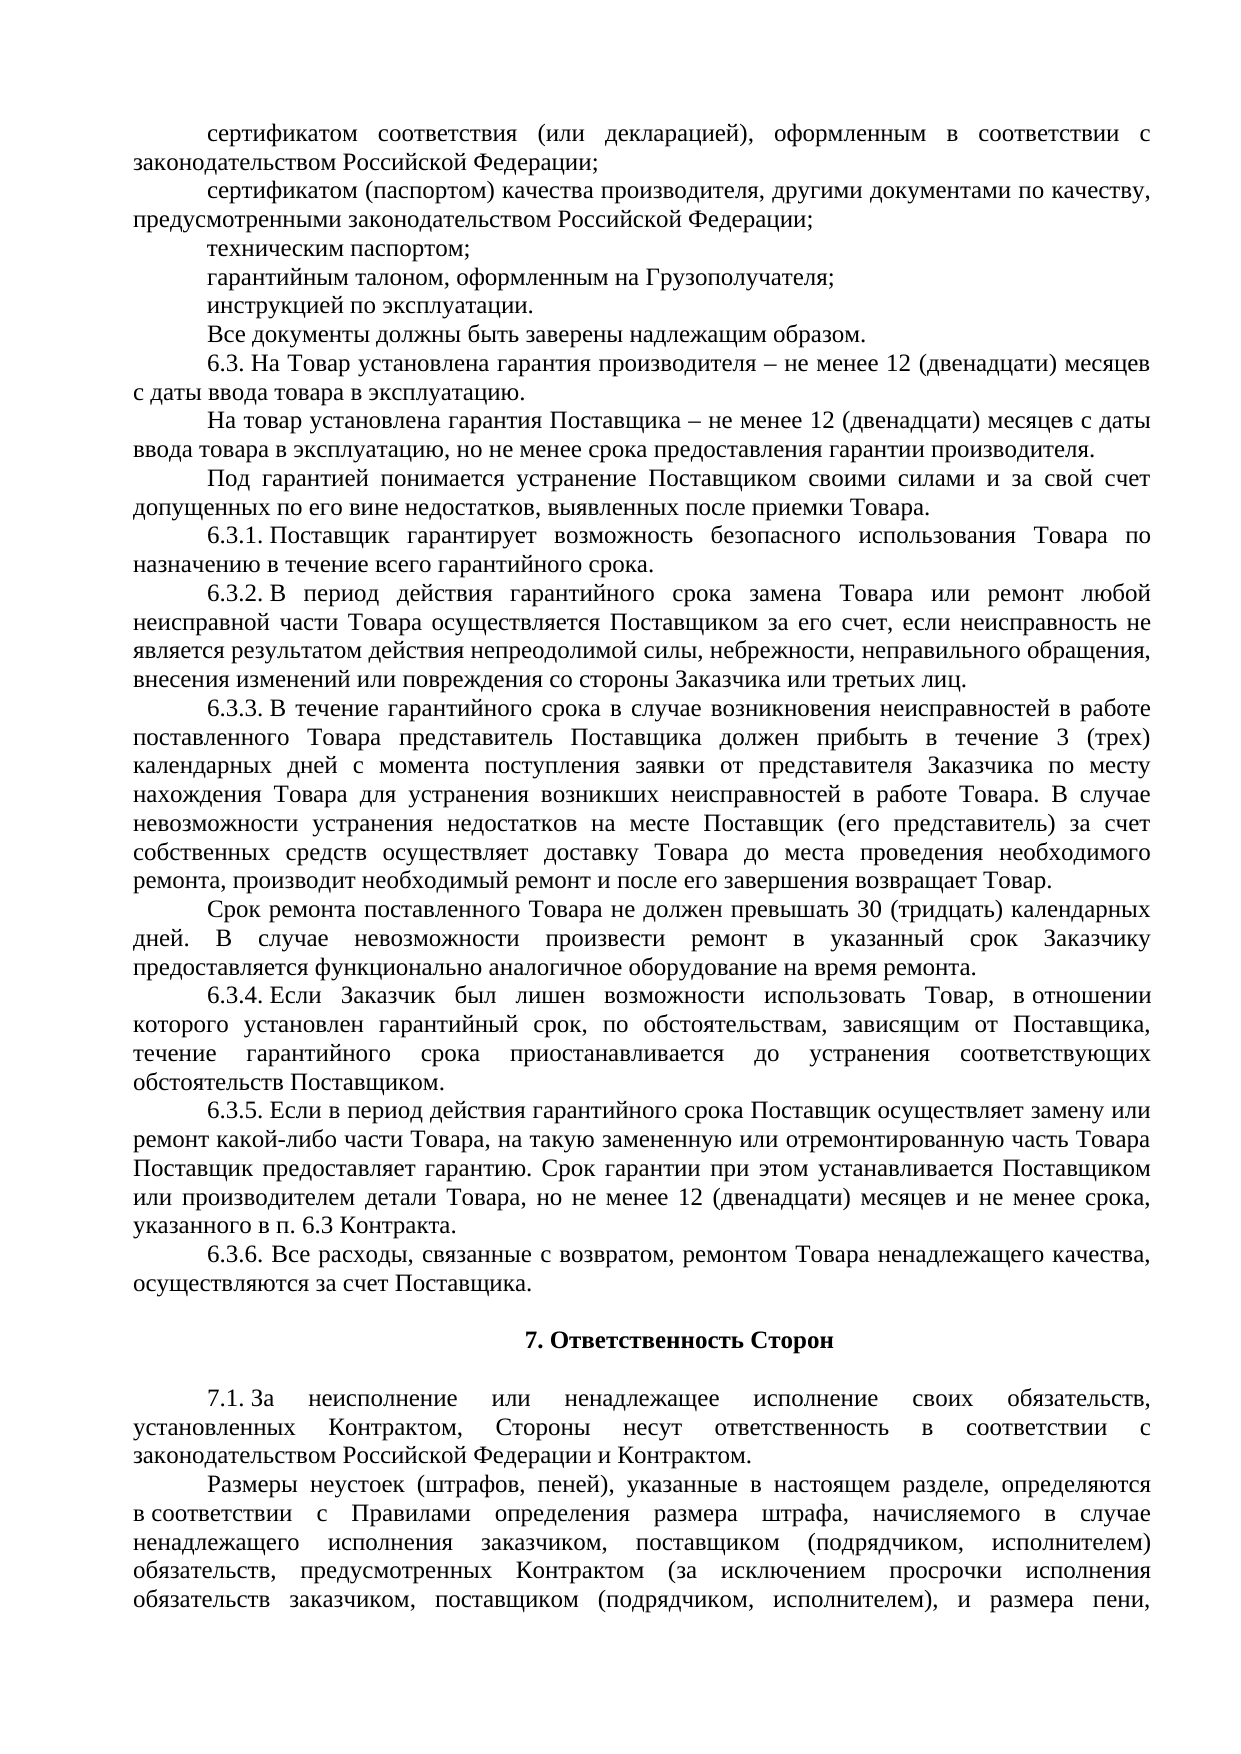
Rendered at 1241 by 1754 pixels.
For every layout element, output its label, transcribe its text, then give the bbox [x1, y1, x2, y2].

text На товар установлена гарантия Поставщика – не менее 12 (двенадцати) месяцев с даты ввода товара в эксплуатацию, но не менее срока предоставления гарантии производителя. [133, 406, 1152, 463]
text 7. Ответственность Сторон [133, 1326, 1152, 1354]
text 6.3.6. Все расходы, связанные с возвратом, ремонтом Товара ненадлежащего качества, осуществляются за счет Поставщика. [133, 1239, 1152, 1297]
text 6.3.5. Если в период действия гарантийного срока Поставщик осуществляет замену или ремонт какой-либо части Товара, на такую замененную или отремонтированную часть Товара Поставщик предоставляет гарантию. Срок гарантии при этом устанавливается Поставщиком или производителем детали Товара, но не менее 12 (двенадцати) месяцев и не менее срока, указанного в п. 6.3 Контракта. [133, 1096, 1152, 1239]
text Срок ремонта поставленного Товара не должен превышать 30 (тридцать) календарных дней. В случае невозможности произвести ремонт в указанный срок Заказчику предоставляется функционально аналогичное оборудование на время ремонта. [133, 894, 1152, 981]
text гарантийным талоном, оформленным на Грузополучателя; [133, 262, 1152, 291]
text 6.3.4. Если Заказчик был лишен возможности использовать Товар, в отношении которого установлен гарантийный срок, по обстоятельствам, зависящим от Поставщика, течение гарантийного срока приостанавливается до устранения соответствующих обстоятельств Поставщиком. [133, 981, 1152, 1096]
text 6.3. На Товар установлена гарантия производителя – не менее 12 (двенадцати) месяцев с даты ввода товара в эксплуатацию. [133, 348, 1152, 406]
text сертификатом (паспортом) качества производителя, другими документами по качеству, предусмотренными законодательством Российской Федерации; [133, 176, 1152, 233]
text 6.3.3. В течение гарантийного срока в случае возникновения неисправностей в работе поставленного Товара представитель Поставщика должен прибыть в течение 3 (трех) календарных дней с момента поступления заявки от представителя Заказчика по месту нахождения Товара для устранения возникших неисправностей в работе Товара. В случае невозможности устранения недостатков на месте Поставщик (его представитель) за счет собственных средств осуществляет доставку Товара до места проведения необходимого ремонта, производит необходимый ремонт и после его завершения возвращает Товар. [133, 693, 1152, 894]
text инструкцией по эксплуатации. [133, 291, 1152, 319]
text 6.3.2. В период действия гарантийного срока замена Товара или ремонт любой неисправной части Товара осуществляется Поставщиком за его счет, если неисправность не является результатом действия непреодолимой силы, небрежности, неправильного обращения, внесения изменений или повреждения со стороны Заказчика или третьих лиц. [133, 578, 1152, 693]
text 7.1. За неисполнение или ненадлежащее исполнение своих обязательств, установленных Контрактом, Стороны несут ответственность в соответствии с законодательством Российской Федерации и Контрактом. [133, 1383, 1152, 1469]
text Под гарантией понимается устранение Поставщиком своими силами и за свой счет допущенных по его вине недостатков, выявленных после приемки Товара. [133, 463, 1152, 521]
text 6.3.1. Поставщик гарантирует возможность безопасного использования Товара по назначению в течение всего гарантийного срока. [133, 521, 1152, 578]
text сертификатом соответствия (или декларацией), оформленным в соответствии с законодательством Российской Федерации; [133, 118, 1152, 176]
text Все документы должны быть заверены надлежащим образом. [133, 319, 1152, 348]
text техническим паспортом; [133, 233, 1152, 262]
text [133, 1469, 1152, 1613]
